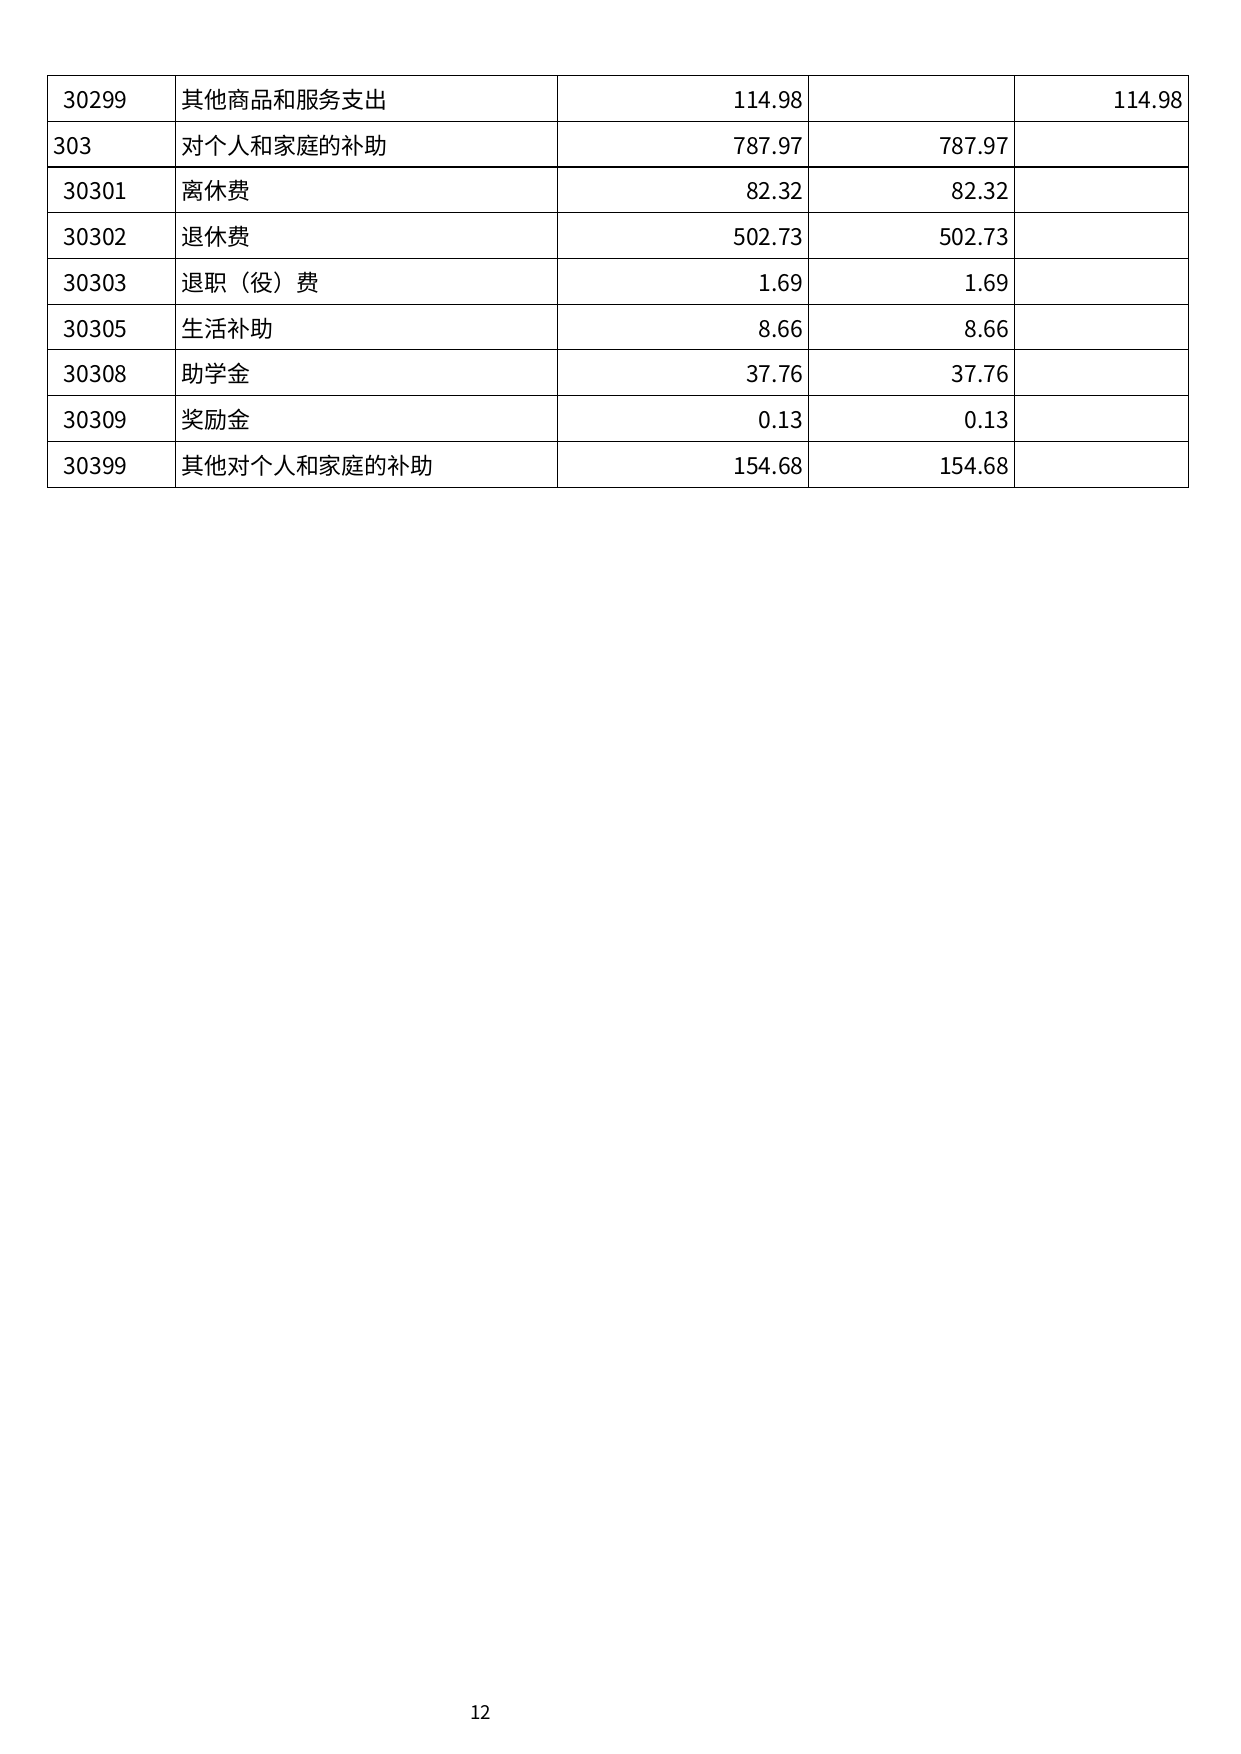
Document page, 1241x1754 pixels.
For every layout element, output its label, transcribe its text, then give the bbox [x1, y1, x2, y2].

table_cell [1015, 168, 1188, 212]
table_cell 1.69 [809, 259, 1014, 304]
table_cell [1015, 122, 1188, 166]
table_cell 0.13 [558, 396, 808, 441]
table_cell 30305 [48, 305, 175, 349]
table_cell 37.76 [809, 350, 1014, 395]
table_cell 助学金 [176, 350, 557, 395]
table_cell [1015, 259, 1188, 304]
table_cell [809, 76, 1014, 121]
table_cell 奖励金 [176, 396, 557, 441]
table_cell 30301 [48, 168, 175, 212]
table_cell 退职（役）费 [176, 259, 557, 304]
table_cell 114.98 [1015, 76, 1188, 121]
table_cell [1015, 396, 1188, 441]
table_cell 生活补助 [176, 305, 557, 349]
table_cell 离休费 [176, 168, 557, 212]
table_cell [1015, 442, 1188, 487]
table_cell [1015, 305, 1188, 349]
table_cell 其他商品和服务支出 [176, 76, 557, 121]
table_cell 30309 [48, 396, 175, 441]
table_cell 82.32 [809, 168, 1014, 212]
table_cell [1015, 213, 1188, 258]
table_cell 30303 [48, 259, 175, 304]
table_cell [1015, 350, 1188, 395]
table_cell 8.66 [809, 305, 1014, 349]
table_cell 30308 [48, 350, 175, 395]
table_cell 114.98 [558, 76, 808, 121]
table_cell 37.76 [558, 350, 808, 395]
table_cell 对个人和家庭的补助 [176, 122, 557, 166]
table_cell 退休费 [176, 213, 557, 258]
table_cell 154.68 [809, 442, 1014, 487]
table_cell 0.13 [809, 396, 1014, 441]
table_cell 30302 [48, 213, 175, 258]
table_cell 502.73 [558, 213, 808, 258]
table_cell 303 [48, 122, 175, 166]
table_cell 30299 [48, 76, 175, 121]
table_cell 154.68 [558, 442, 808, 487]
table_cell 82.32 [558, 168, 808, 212]
table_cell 30399 [48, 442, 175, 487]
table_cell 其他对个人和家庭的补助 [176, 442, 557, 487]
table_cell 787.97 [558, 122, 808, 166]
table_cell 1.69 [558, 259, 808, 304]
table_cell 787.97 [809, 122, 1014, 166]
table_cell 502.73 [809, 213, 1014, 258]
table_cell 8.66 [558, 305, 808, 349]
